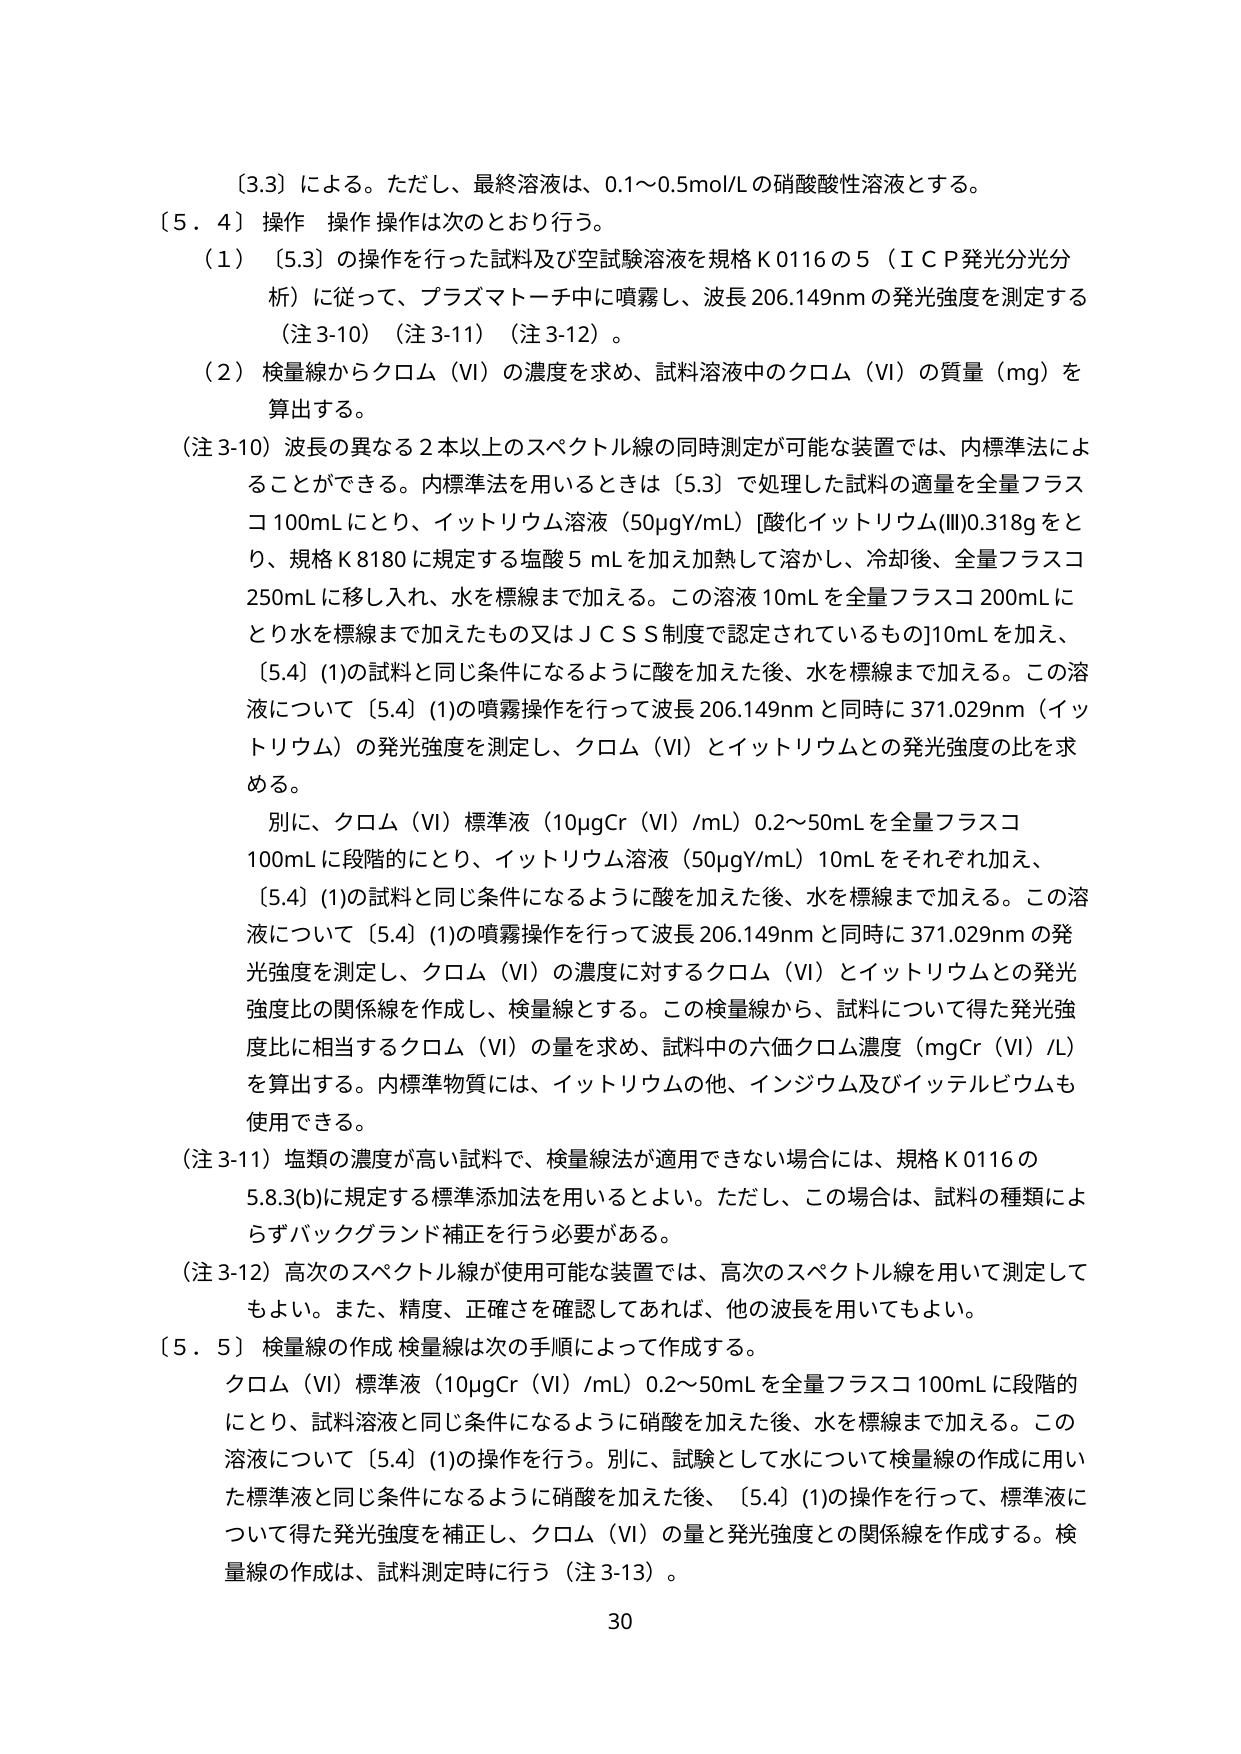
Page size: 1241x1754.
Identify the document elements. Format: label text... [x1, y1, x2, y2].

text （注3-11）塩類の濃度が高い試料で、検量線法が適用できない場合には、規格K 0116の5.8.3(b)に規定する標準添加法を用いるとよい。ただし、この場合は、試料の種類によらずバックグランド補正を行う必要がある。 [169, 1139, 1092, 1252]
text （２） 検量線からクロム（Ⅵ）の濃度を求め、試料溶液中のクロム（Ⅵ）の質量（mg）を算出する。 [191, 352, 1092, 427]
text 別に、クロム（Ⅵ）標準液（10μgCr（Ⅵ）/mL）0.2～50mLを全量フラスコ100mLに段階的にとり、イットリウム溶液（50μgY/mL）10mLをそれぞれ加え、〔5.4〕(1)の試料と同じ条件になるように酸を加えた後、水を標線まで加える。この溶液について〔5.4〕(1)の噴霧操作を行って波長206.149nmと同時に371.029nmの発光強度を測定し、クロム（Ⅵ）の濃度に対するクロム（Ⅵ）とイットリウムとの発光強度比の関係線を作成し、検量線とする。この検量線から、試料について得た発光強度比に相当するクロム（Ⅵ）の量を求め、試料中の六価クロム濃度（mgCr（Ⅵ）/L）を算出する。内標準物質には、イットリウムの他、インジウム及びイッテルビウムも使用できる。 [246, 802, 1092, 1139]
text 〔3.3〕による。ただし、最終溶液は、0.1～0.5mol/Lの硝酸酸性溶液とする。 [224, 164, 1092, 202]
text クロム（Ⅵ）標準液（10μgCr（Ⅵ）/mL）0.2～50mLを全量フラスコ100mLに段階的にとり、試料溶液と同じ条件になるように硝酸を加えた後、水を標線まで加える。この溶液について〔5.4〕(1)の操作を行う。別に、試験として水について検量線の作成に用いた標準液と同じ条件になるように硝酸を加えた後、〔5.4〕(1)の操作を行って、標準液について得た発光強度を補正し、クロム（Ⅵ）の量と発光強度との関係線を作成する。検量線の作成は、試料測定時に行う（注3-13）。 [224, 1364, 1092, 1589]
text 〔５．５〕 検量線の作成 検量線は次の手順によって作成する。 [148, 1327, 1092, 1364]
text （注3-10）波長の異なる２本以上のスペクトル線の同時測定が可能な装置では、内標準法によることができる。内標準法を用いるときは〔5.3〕で処理した試料の適量を全量フラスコ100mLにとり、イットリウム溶液（50μgY/mL）[酸化イットリウム(Ⅲ)0.318gをとり、規格K 8180に規定する塩酸５mLを加え加熱して溶かし、冷却後、全量フラスコ250mLに移し入れ、水を標線まで加える。この溶液10mLを全量フラスコ200mLにとり水を標線まで加えたもの又はＪＣＳＳ制度で認定されているもの]10mLを加え、〔5.4〕(1)の試料と同じ条件になるように酸を加えた後、水を標線まで加える。この溶液について〔5.4〕(1)の噴霧操作を行って波長206.149nmと同時に371.029nm（イットリウム）の発光強度を測定し、クロム（Ⅵ）とイットリウムとの発光強度の比を求める。 [169, 427, 1092, 802]
text （注3-12）高次のスペクトル線が使用可能な装置では、高次のスペクトル線を用いて測定してもよい。また、精度、正確さを確認してあれば、他の波長を用いてもよい。 [169, 1252, 1092, 1327]
text 〔５．４〕 操作 操作 操作は次のとおり行う。 [148, 202, 1092, 239]
text （１） 〔5.3〕の操作を行った試料及び空試験溶液を規格K 0116の５（ＩＣＰ発光分光分析）に従って、プラズマトーチ中に噴霧し、波長206.149nmの発光強度を測定する（注3-10）（注3-11）（注3-12）。 [191, 239, 1092, 352]
